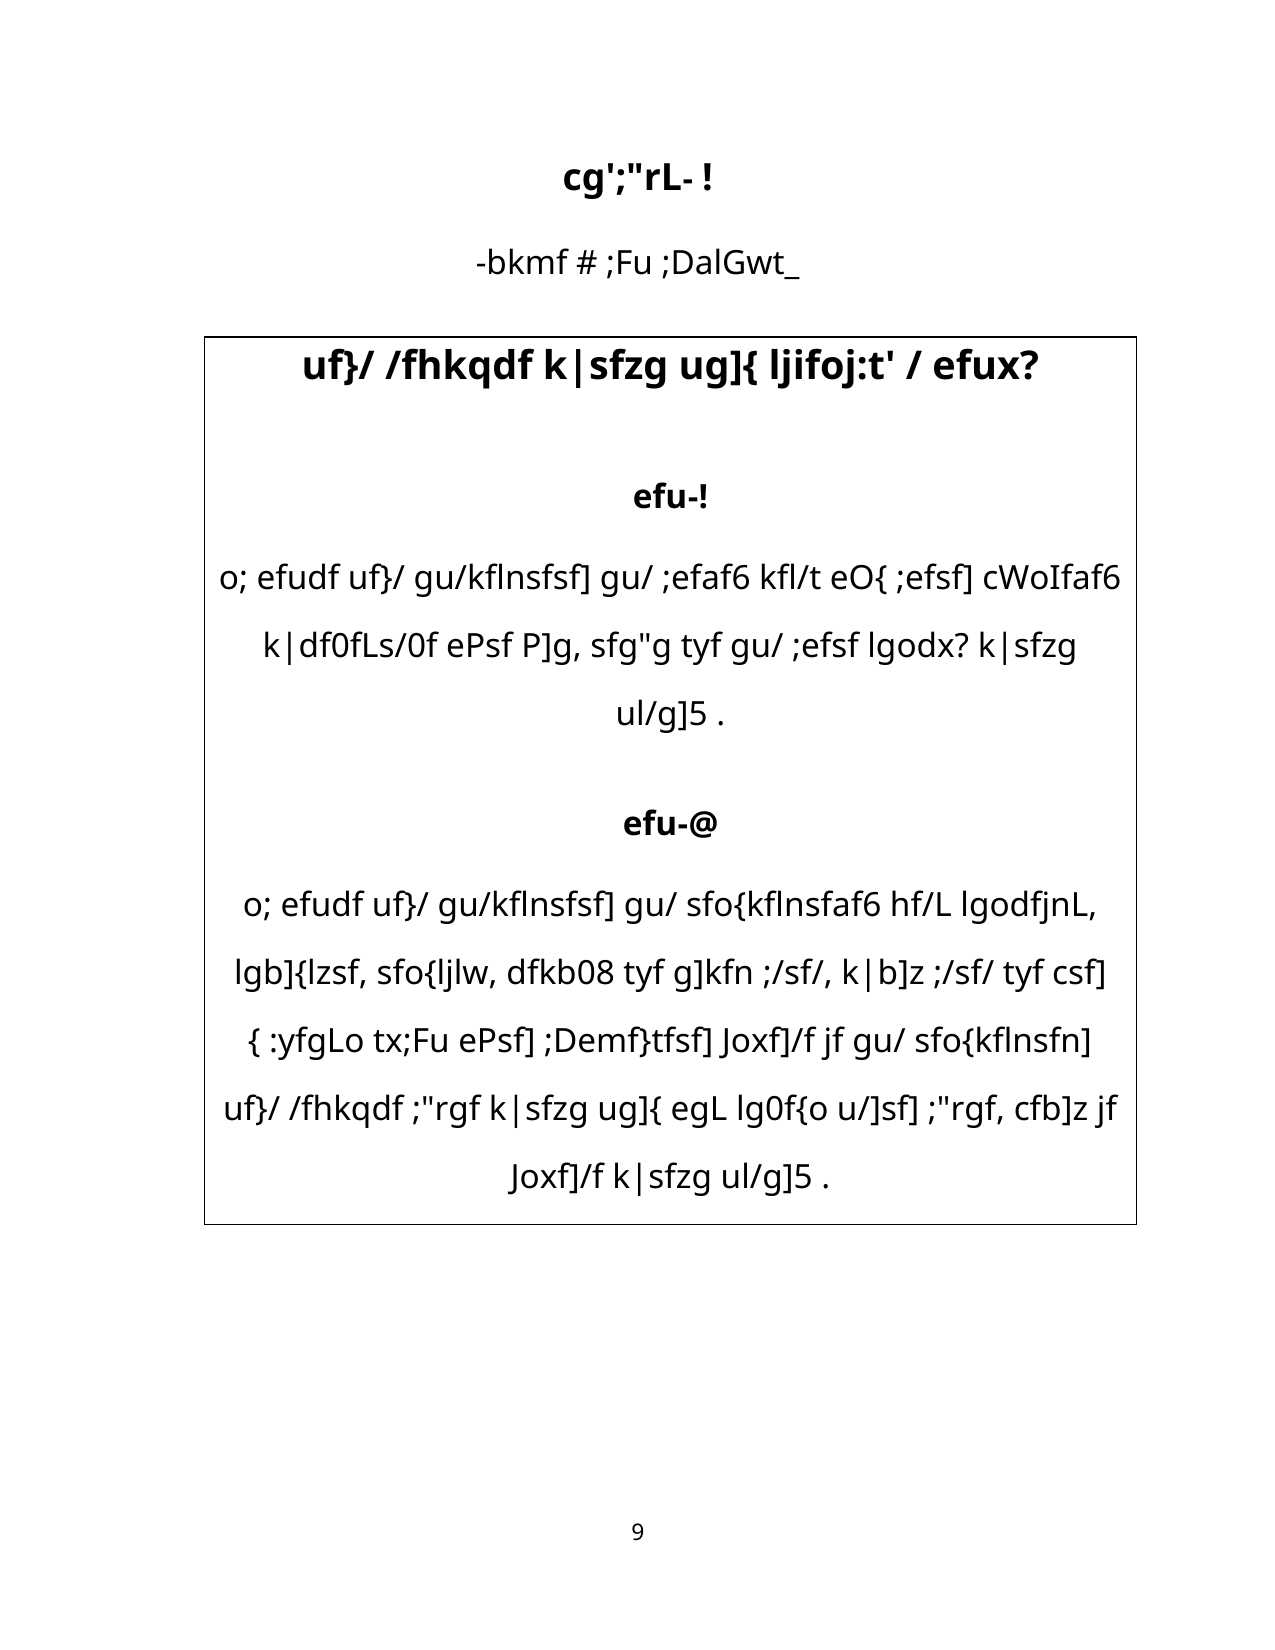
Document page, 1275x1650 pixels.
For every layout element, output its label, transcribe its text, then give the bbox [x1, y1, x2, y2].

text cg';"rL- ! [150, 150, 1125, 201]
text -bkmf # ;Fu ;DalGwt_ [150, 239, 1125, 284]
table_header uf}/ /fhkqdf k|sfzg ug]{ ljifoj:t' / efux? efu-! o; efudf uf}/ gu/kflnsfsf] gu/ ;efaf6 kfl/t eO{ ;efsf] cWoIfaf6 k|df0fLs/0f ePsf P]g, sfg"g tyf gu/ ;efsf lgodx? k|sfzg ul/g]5 . efu-@ o; efudf uf}/ gu/kflnsfsf] gu/ sfo{kflnsfaf6 hf/L lgodfjnL, lgb]{lzsf, sfo{ljlw, dfkb08 tyf g]kfn ;/sf/, k|b]z ;/sf/ tyf csf]{ :yfgLo tx;Fu ePsf] ;Demf}tfsf] Joxf]/f jf gu/ sfo{kflnsfn] uf}/ /fhkqdf ;"rgf k|sfzg ug]{ egL lg0f{o u/]sf] ;"rgf, cfb]z jf Joxf]/f k|sfzg ul/g]5 . [205, 338, 1136, 1224]
